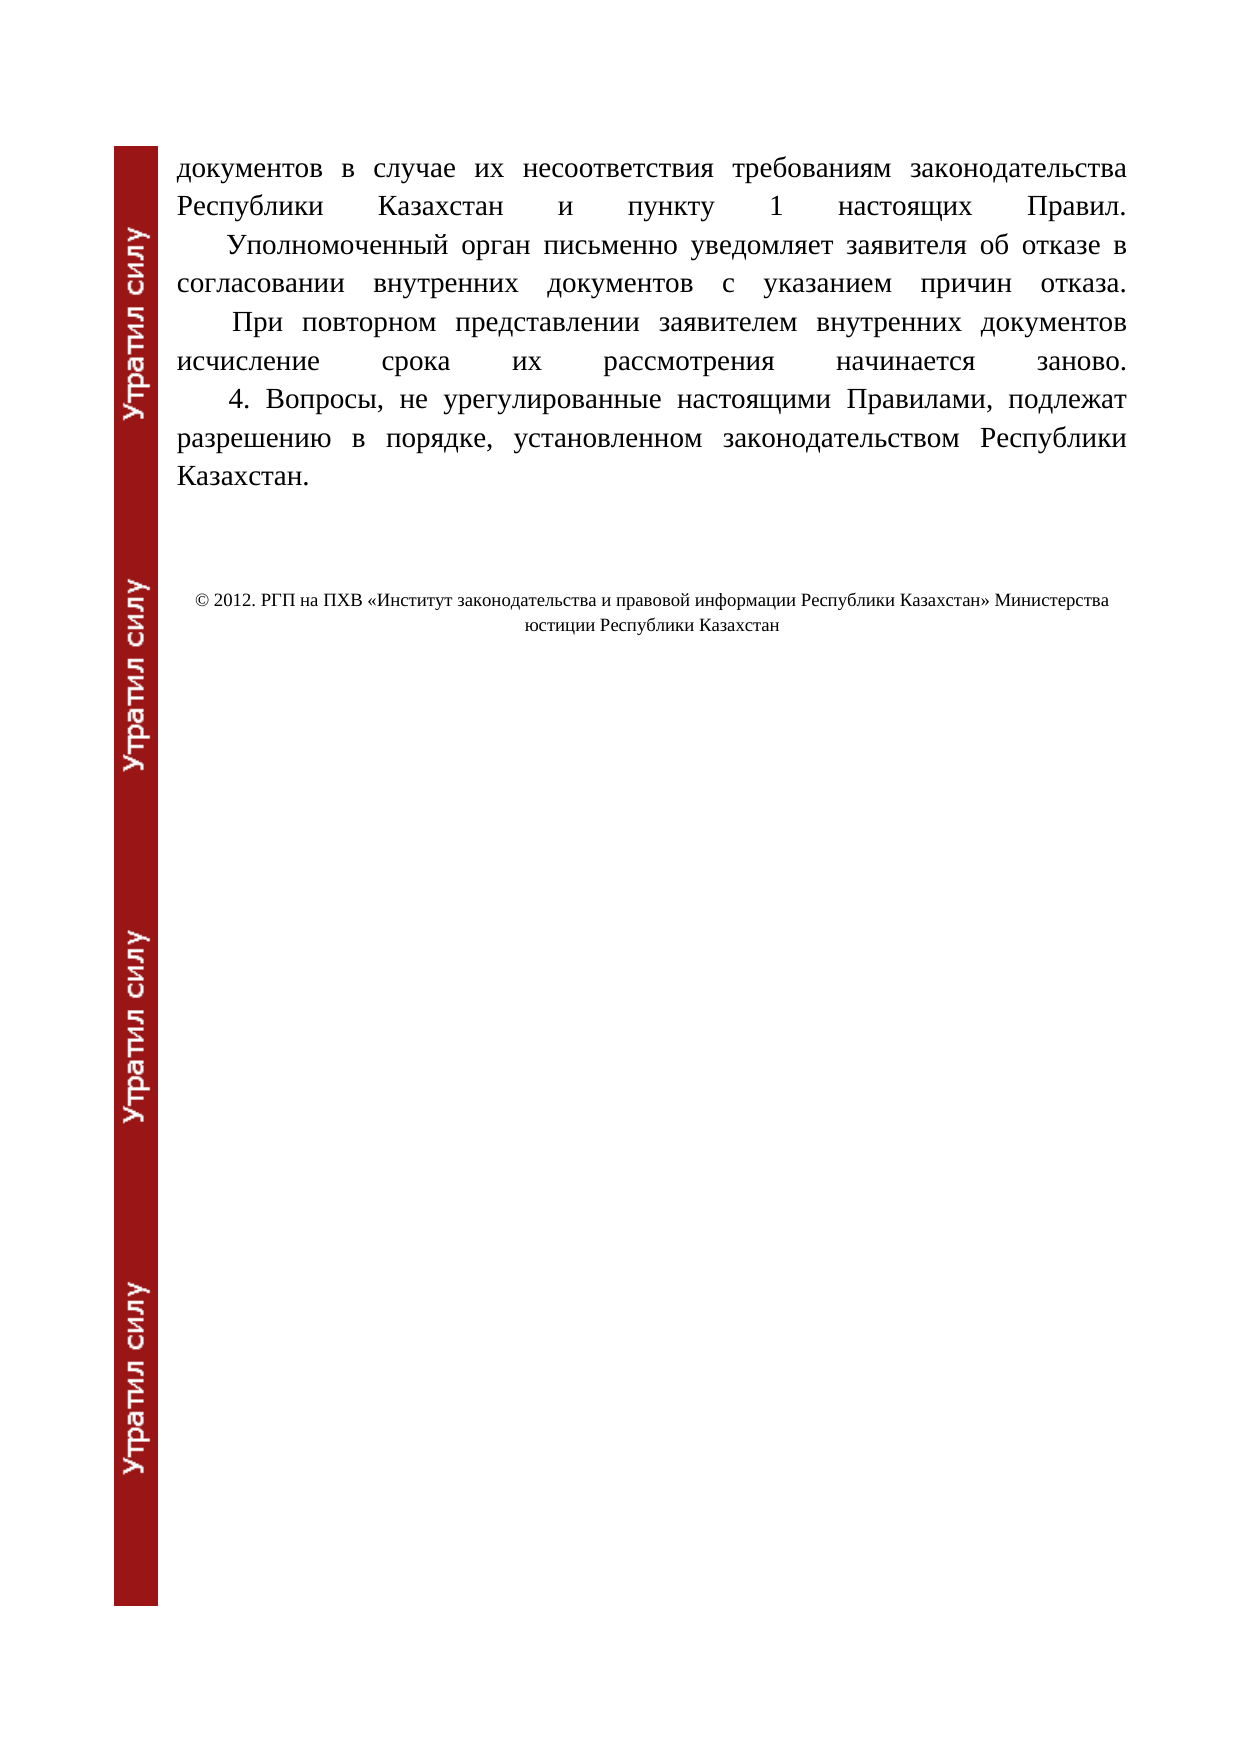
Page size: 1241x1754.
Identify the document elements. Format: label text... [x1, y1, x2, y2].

picture [114, 635, 158, 1606]
picture [114, 146, 158, 150]
picture [114, 492, 158, 589]
text © 2012. РГП на ПХВ «Институт законодательства и правовой информации Республики Казахстан» Министерства юстиции Республики Казахстан [112, 589, 1128, 635]
